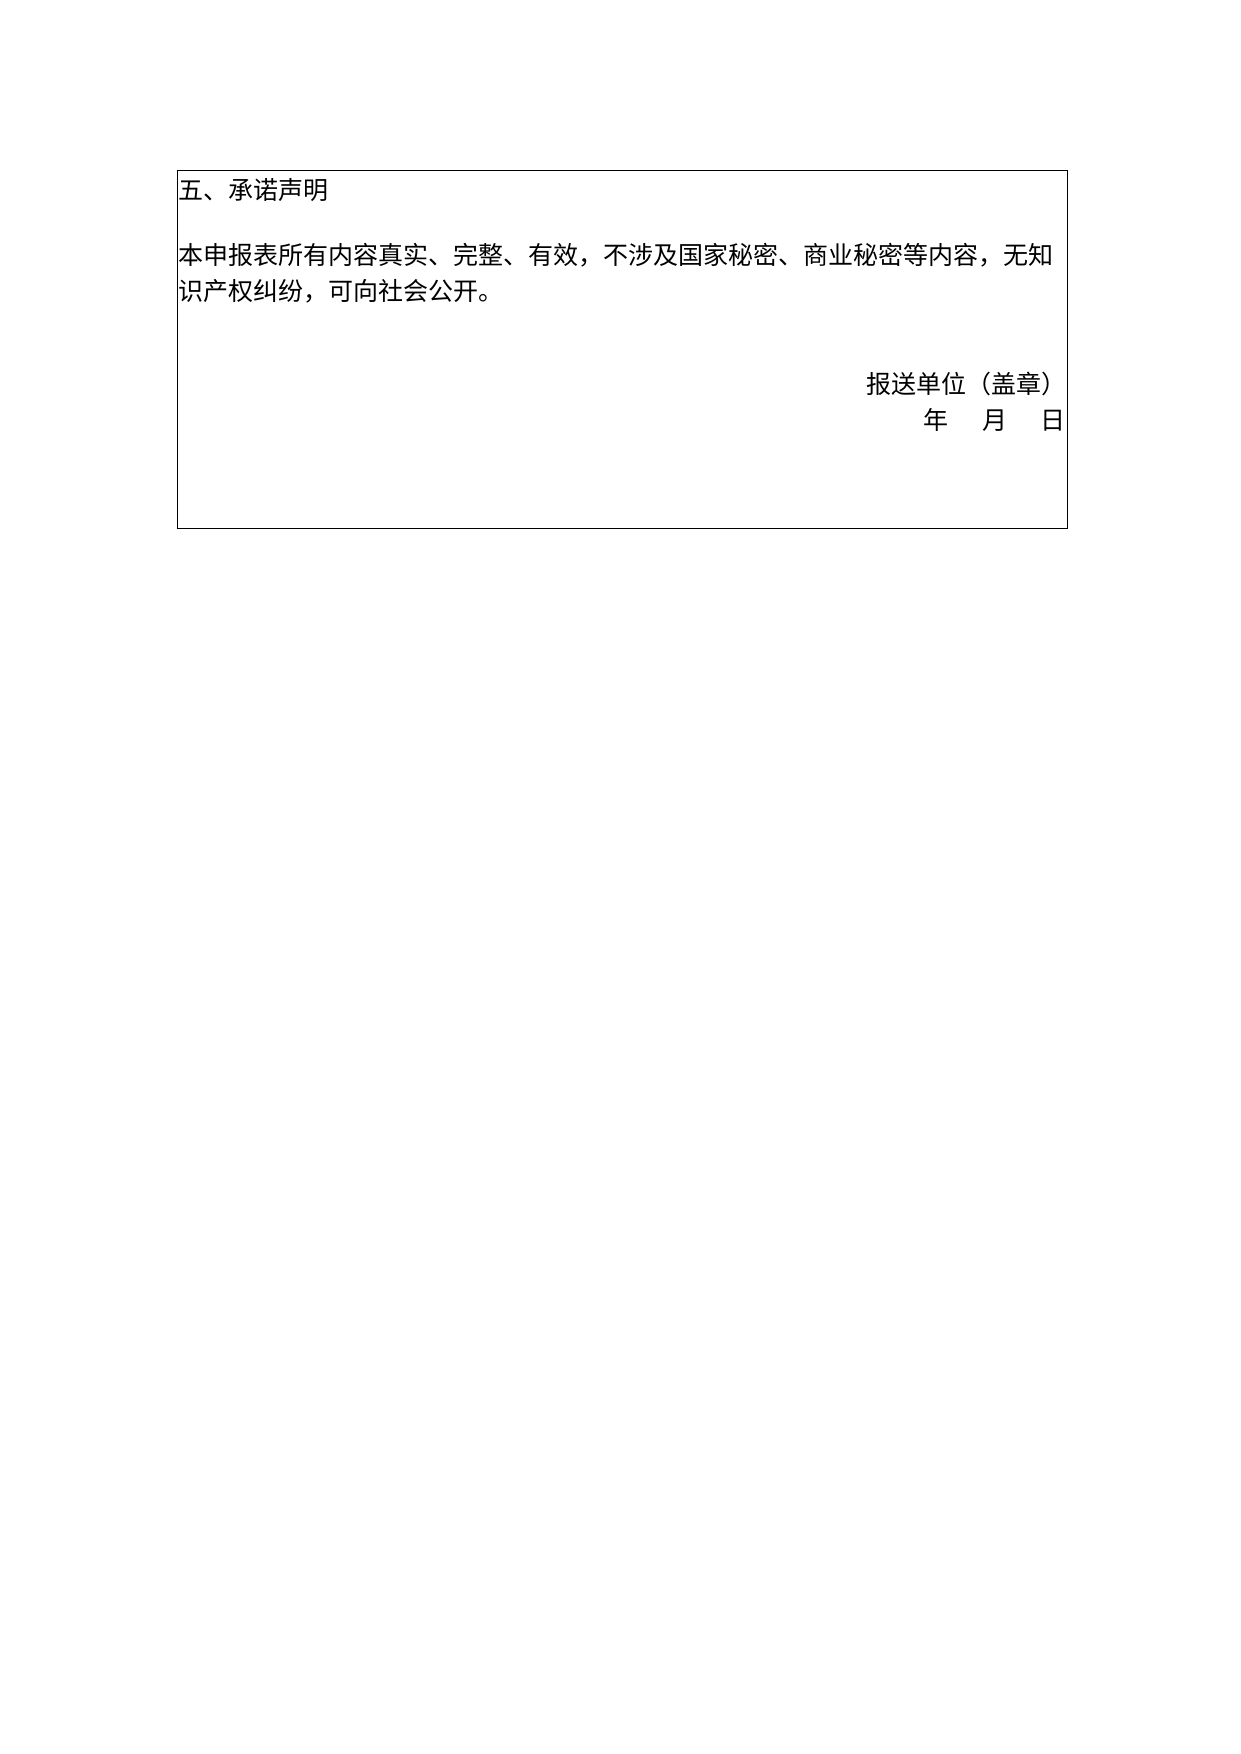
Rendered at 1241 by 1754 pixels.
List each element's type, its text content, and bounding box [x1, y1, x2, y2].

table_cell 五、承诺声明 本申报表所有内容真实、完整、有效，不涉及国家秘密、商业秘密等内容，无知识产权纠纷，可向社会公开。 报送单位（盖章） 年 月 日 [178, 171, 1067, 528]
